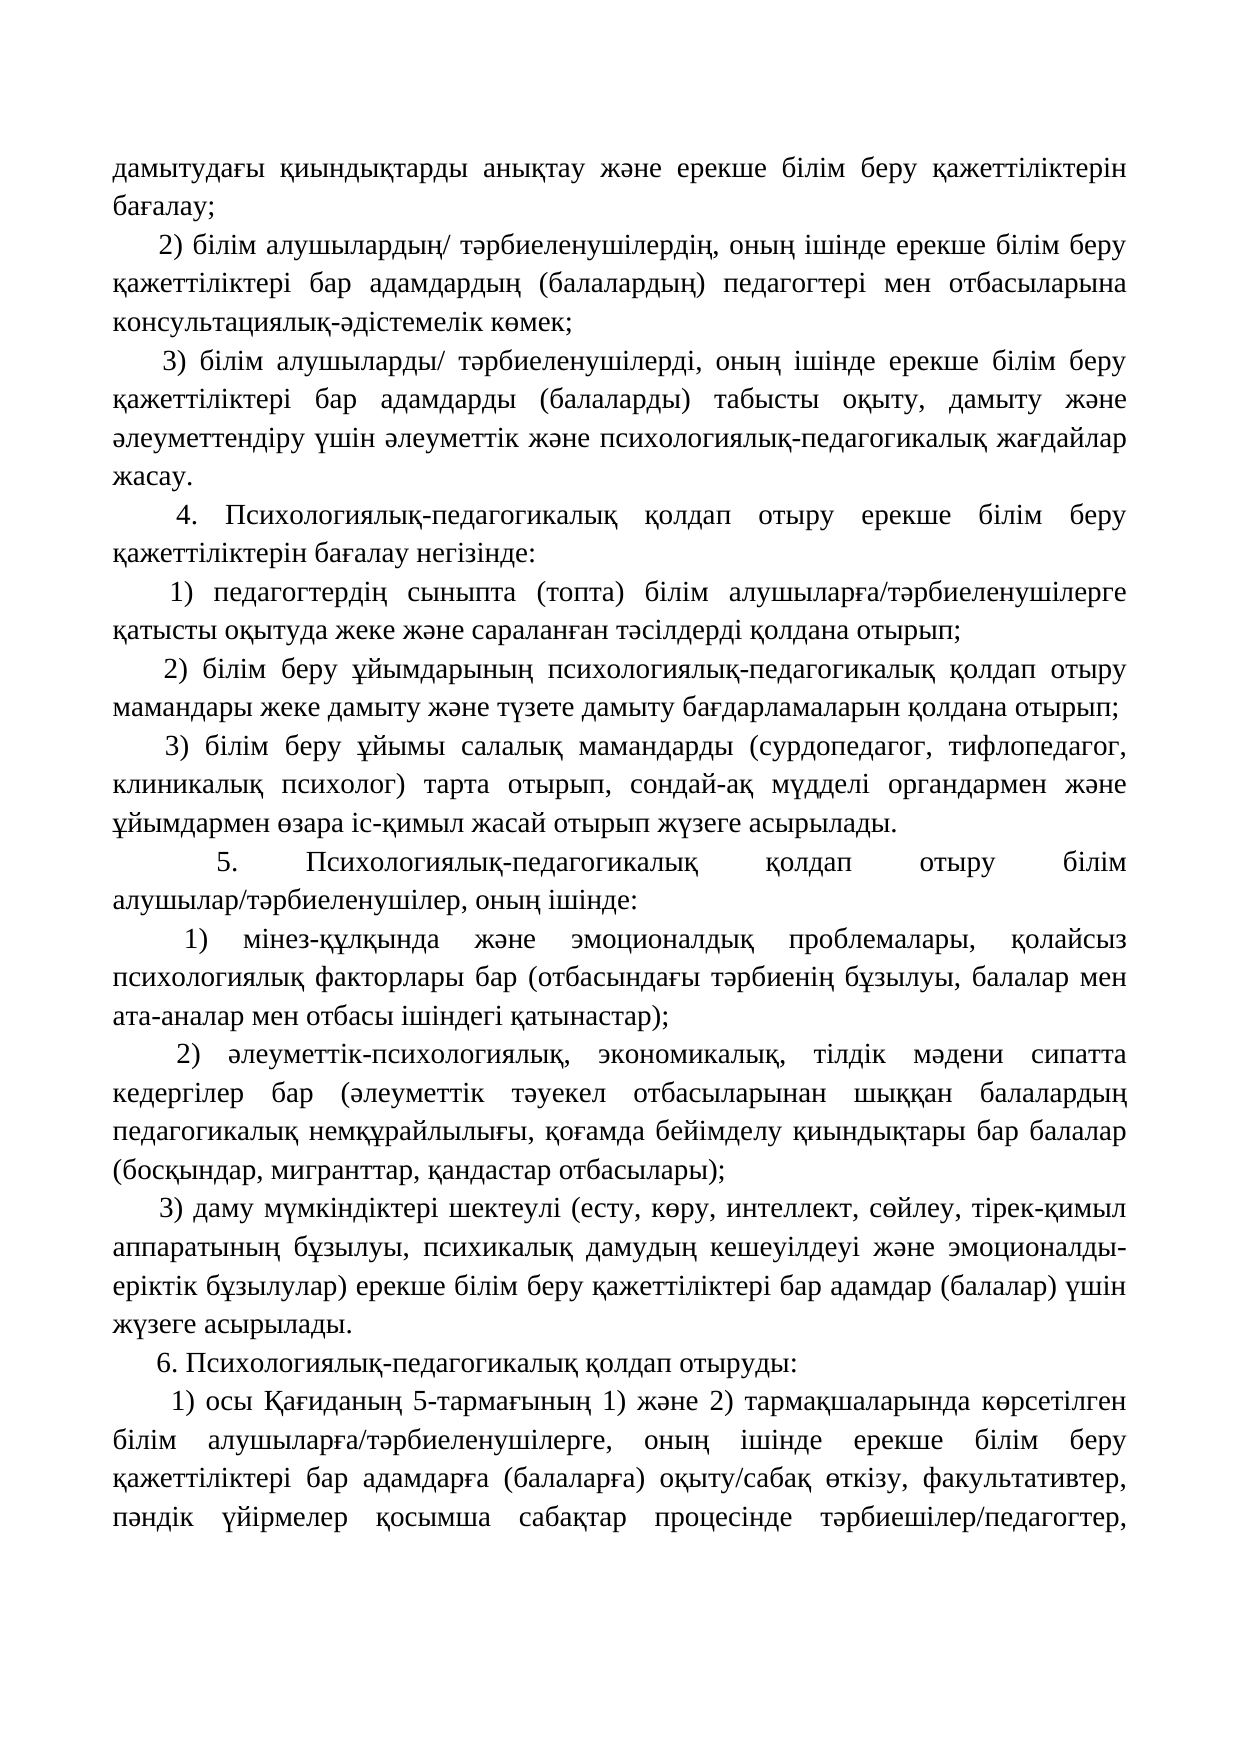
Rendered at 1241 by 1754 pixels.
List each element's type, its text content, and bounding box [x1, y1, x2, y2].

text 1) педагогтердің сыныпта (топта) білім алушыларға/тәрбиеленушілерге қатысты оқытуда жеке және сараланған тәсілдерді қолдана отырып; [112, 574, 1128, 646]
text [112, 1383, 1128, 1532]
text 2) білім беру ұйымдарының психологиялық-педагогикалық қолдап отыру мамандары жеке дамыту және түзете дамыту бағдарламаларын қолдана отырып; [112, 651, 1128, 723]
text 2) әлеуметтік-психологиялық, экономикалық, тілдік мәдени сипатта кедергілер бар (әлеуметтік тәуекел отбасыларынан шыққан балалардың педагогикалық немқұрайлылығы, қоғамда бейімделу қиындықтары бар балалар (босқындар, мигранттар, қандастар отбасылары); [112, 1036, 1128, 1186]
text 5. Психологиялық-педагогикалық қолдап отыру білім алушылар/тәрбиеленушілер, оның ішінде: [112, 844, 1128, 916]
text 1) мінез-құлқында және эмоционалдық проблемалары, қолайсыз психологиялық факторлары бар (отбасындағы тәрбиенің бұзылуы, балалар мен ата-аналар мен отбасы ішіндегі қатынастар); [112, 921, 1128, 1031]
text 6. Психологиялық-педагогикалық қолдап отыруды: [112, 1345, 1128, 1378]
text 4. Психологиялық-педагогикалық қолдап отыру ерекше білім беру қажеттіліктерін бағалау негізінде: [112, 497, 1128, 569]
text 2) білім алушылардың/ тәрбиеленушілердің, оның ішінде ерекше білім беру қажеттіліктері бар адамдардың (балалардың) педагогтері мен отбасыларына консультациялық-әдістемелік көмек; [112, 227, 1128, 338]
text 3) білім алушыларды/ тәрбиеленушілерді, оның ішінде ерекше білім беру қажеттіліктері бар адамдарды (балаларды) табысты оқыту, дамыту және әлеуметтендіру үшін әлеуметтік және психологиялық-педагогикалық жағдайлар жасау. [112, 343, 1128, 492]
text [112, 150, 1128, 222]
text 3) білім беру ұйымы салалық мамандарды (сурдопедагог, тифлопедагог, клиникалық психолог) тарта отырып, сондай-ақ мүдделі органдармен және ұйымдармен өзара іс-қимыл жасай отырып жүзеге асырылады. [112, 728, 1128, 839]
text 3) даму мүмкіндіктері шектеулі (есту, көру, интеллект, сөйлеу, тірек-қимыл аппаратының бұзылуы, психикалық дамудың кешеуілдеуі және эмоционалды-еріктік бұзылулар) ерекше білім беру қажеттіліктері бар адамдар (балалар) үшін жүзеге асырылады. [112, 1191, 1128, 1340]
